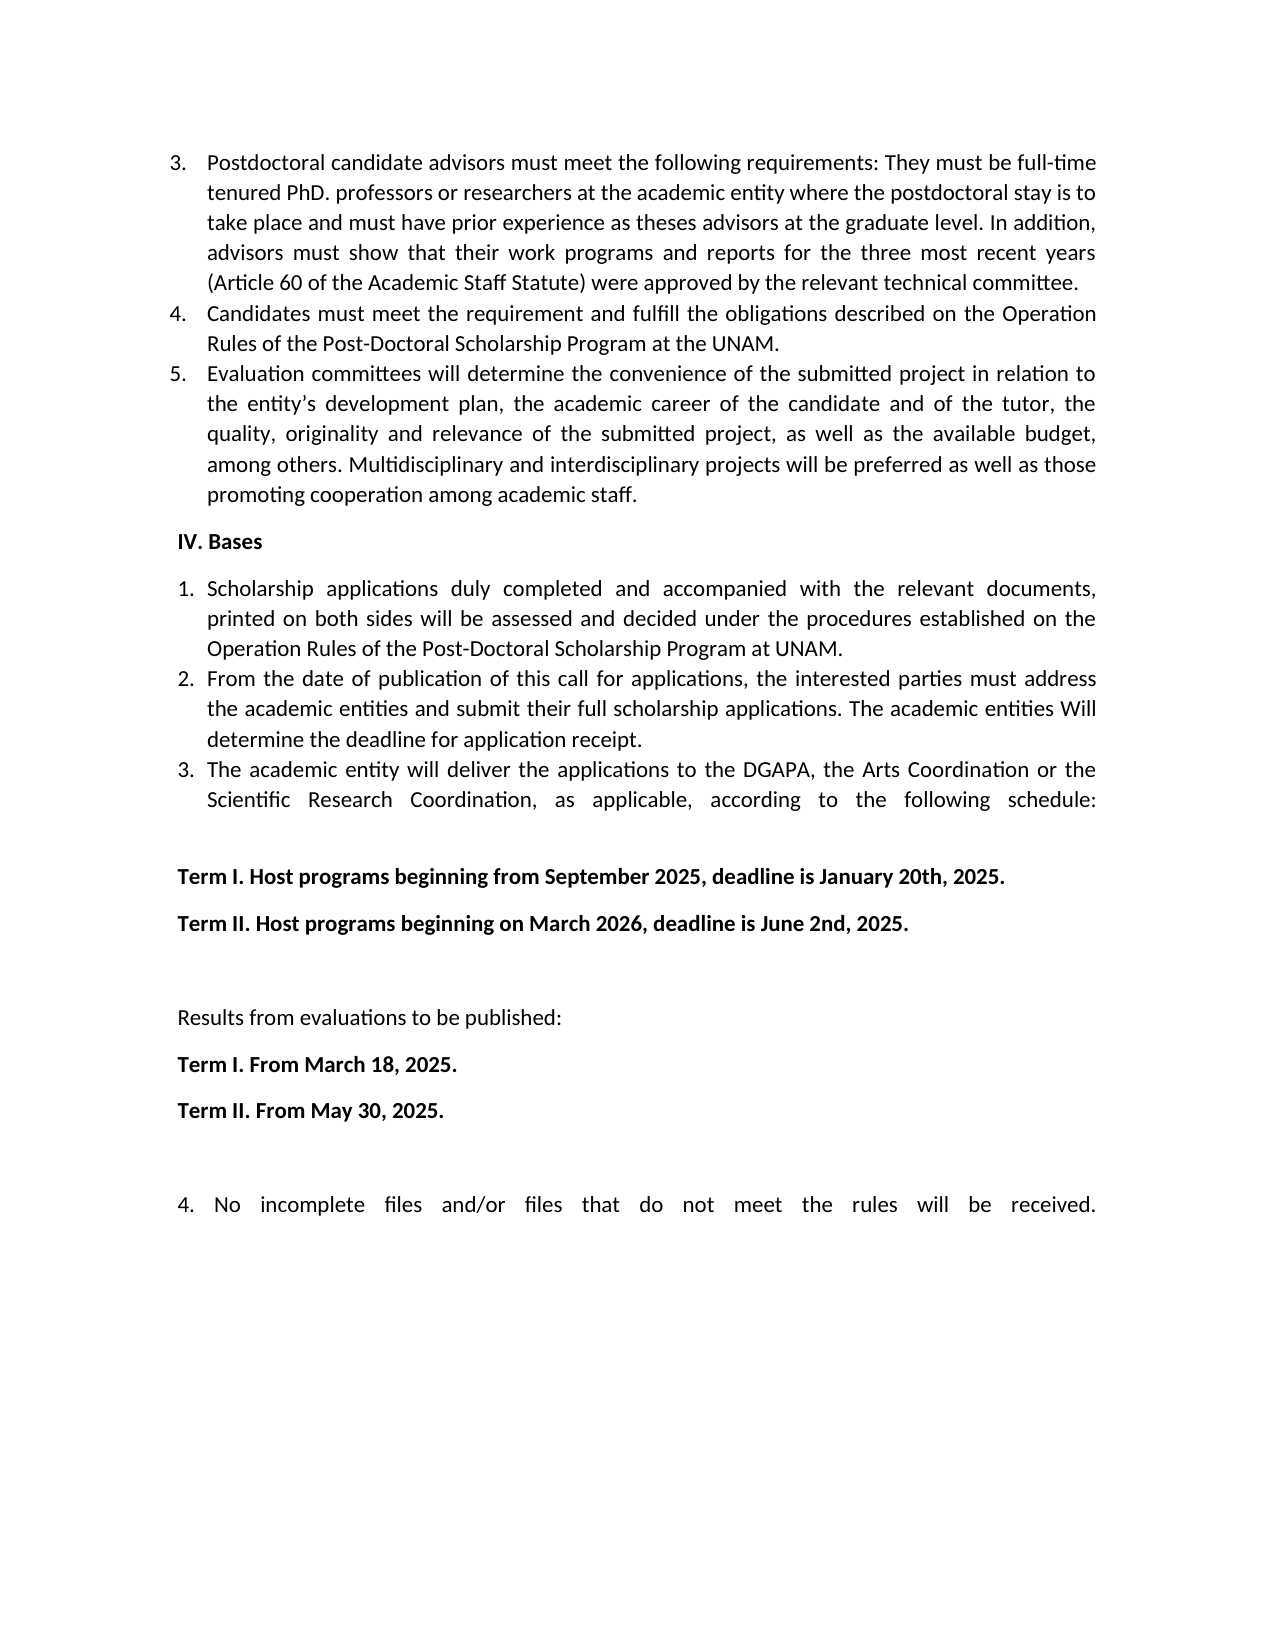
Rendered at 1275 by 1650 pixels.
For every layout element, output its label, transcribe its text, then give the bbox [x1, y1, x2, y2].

text Term II. From May 30, 2025. [177, 1097, 1098, 1124]
list Scholarship applications duly completed and accompanied with the relevant documents, printed on both sides will be assessed and decided under the procedures established on the Operation Rules of the Post-Doctoral Scholarship Program at UNAM. [177, 574, 1098, 662]
text Term II. Host programs beginning on March 2026, deadline is June 2nd, 2025. [177, 909, 1098, 937]
text Term I. Host programs beginning from September 2025, deadline is January 20th, 2025. [177, 862, 1098, 890]
text 4. No incomplete files and/or files that do not meet the rules will be received. [177, 1190, 1098, 1248]
list Evaluation committees will determine the convenience of the submitted project in relation to the entity’s development plan, the academic career of the candidate and of the tutor, the quality, originality and relevance of the submitted project, as well as the available budget, among others. Multidisciplinary and interdisciplinary projects will be preferred as well as those promoting cooperation among academic staff. [169, 359, 1098, 508]
text Results from evaluations to be published: [177, 1003, 1098, 1031]
list Candidates must meet the requirement and fulfill the obligations described on the Operation Rules of the Post-Doctoral Scholarship Program at the UNAM. [169, 299, 1098, 357]
text IV. Bases [177, 527, 1098, 555]
text Term I. From March 18, 2025. [177, 1050, 1098, 1078]
list The academic entity will deliver the applications to the DGAPA, the Arts Coordination or the Scientific Research Coordination, as applicable, according to the following schedule: [177, 755, 1098, 843]
list Postdoctoral candidate advisors must meet the following requirements: They must be full-time tenured PhD. professors or researchers at the academic entity where the postdoctoral stay is to take place and must have prior experience as theses advisors at the graduate level. In addition, advisors must show that their work programs and reports for the three most recent years (Article 60 of the Academic Staff Statute) were approved by the relevant technical committee. [169, 148, 1098, 296]
list From the date of publication of this call for applications, the interested parties must address the academic entities and submit their full scholarship applications. The academic entities Will determine the deadline for application receipt. [177, 664, 1098, 753]
